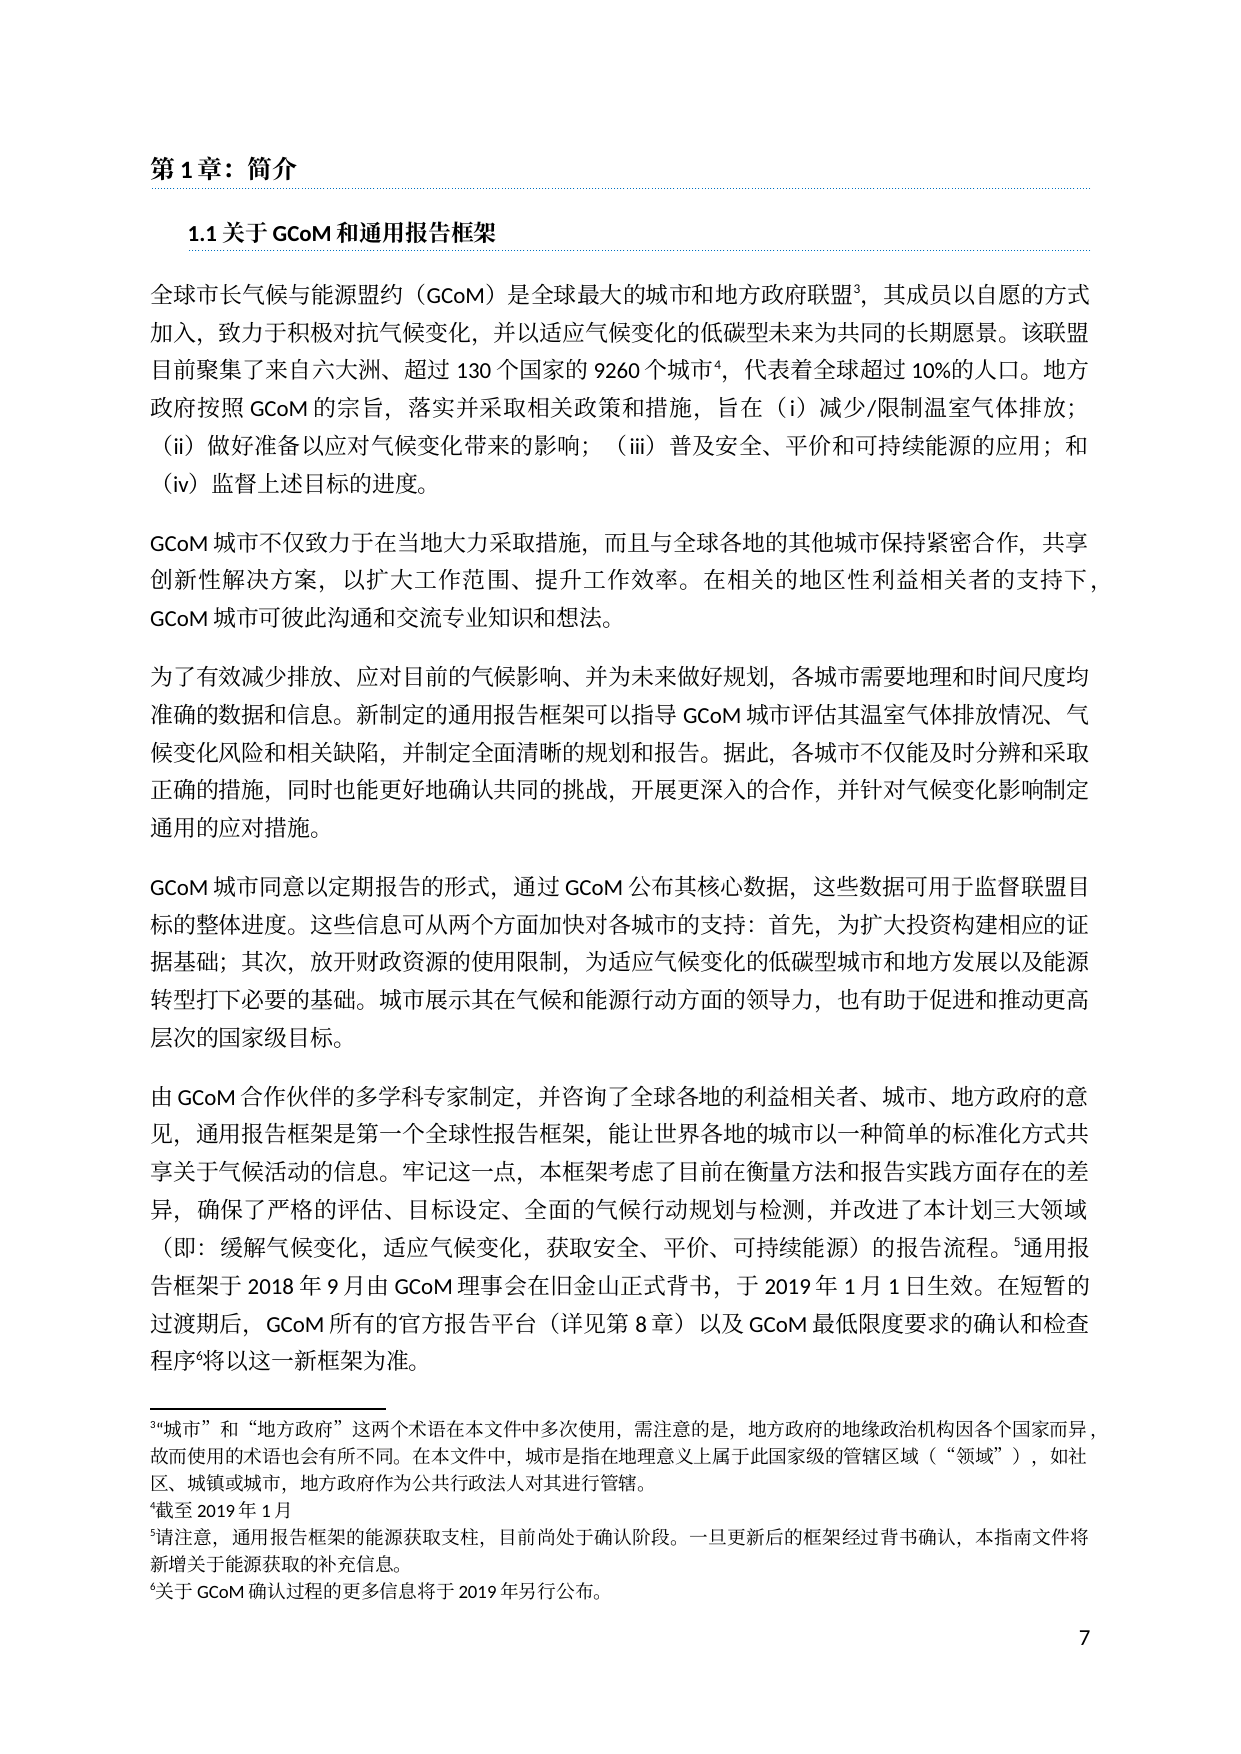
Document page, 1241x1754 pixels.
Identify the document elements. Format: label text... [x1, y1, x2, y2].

subtitle 第1章：简介 [150, 150, 1090, 189]
text GCoM城市同意以定期报告的形式，通过GCoM公布其核心数据，这些数据可用于监督联盟目标的整体进度。这些信息可从两个方面加快对各城市的支持：首先，为扩大投资构建相应的证据基础；其次，放开财政资源的使用限制，为适应气候变化的低碳型城市和地方发展以及能源转型打下必要的基础。城市展示其在气候和能源行动方面的领导力，也有助于促进和推动更高层次的国家级目标。 [150, 869, 1090, 1053]
text 由GCoM合作伙伴的多学科专家制定，并咨询了全球各地的利益相关者、城市、地方政府的意见，通用报告框架是第一个全球性报告框架，能让世界各地的城市以一种简单的标准化方式共享关于气候活动的信息。牢记这一点，本框架考虑了目前在衡量方法和报告实践方面存在的差异，确保了严格的评估、目标设定、全面的气候行动规划与检测，并改进了本计划三大领域（即：缓解气候变化，适应气候变化，获取安全、平价、可持续能源）的报告流程。通用报告框架于2018年9月由GCoM理事会在旧金山正式背书，于2019年1月1日生效。在短暂的过渡期后，GCoM所有的官方报告平台（详见第8章）以及GCoM最低限度要求的确认和检查程序将以这一新框架为准。 [150, 1079, 1090, 1376]
text 全球市长气候与能源盟约（GCoM）是全球最大的城市和地方政府联盟，其成员以自愿的方式加入，致力于积极对抗气候变化，并以适应气候变化的低碳型未来为共同的长期愿景。该联盟目前聚集了来自六大洲、超过130个国家的9260个城市，代表着全球超过10%的人口。地方政府按照GCoM的宗旨，落实并采取相关政策和措施，旨在（i）减少/限制温室气体排放；（ii）做好准备以应对气候变化带来的影响；（iii）普及安全、平价和可持续能源的应用；和（iv）监督上述目标的进度。 [150, 277, 1090, 499]
subtitle 1.1 关于GCoM和通用报告框架 [187, 215, 1090, 251]
text 为了有效减少排放、应对目前的气候影响、并为未来做好规划，各城市需要地理和时间尺度均准确的数据和信息。新制定的通用报告框架可以指导GCoM城市评估其温室气体排放情况、气候变化风险和相关缺陷，并制定全面清晰的规划和报告。据此，各城市不仅能及时分辨和采取正确的措施，同时也能更好地确认共同的挑战，开展更深入的合作，并针对气候变化影响制定通用的应对措施。 [150, 659, 1090, 843]
text GCoM城市不仅致力于在当地大力采取措施，而且与全球各地的其他城市保持紧密合作，共享创新性解决方案，以扩大工作范围、提升工作效率。在相关的地区性利益相关者的支持下，GCoM城市可彼此沟通和交流专业知识和想法。 [150, 525, 1090, 633]
